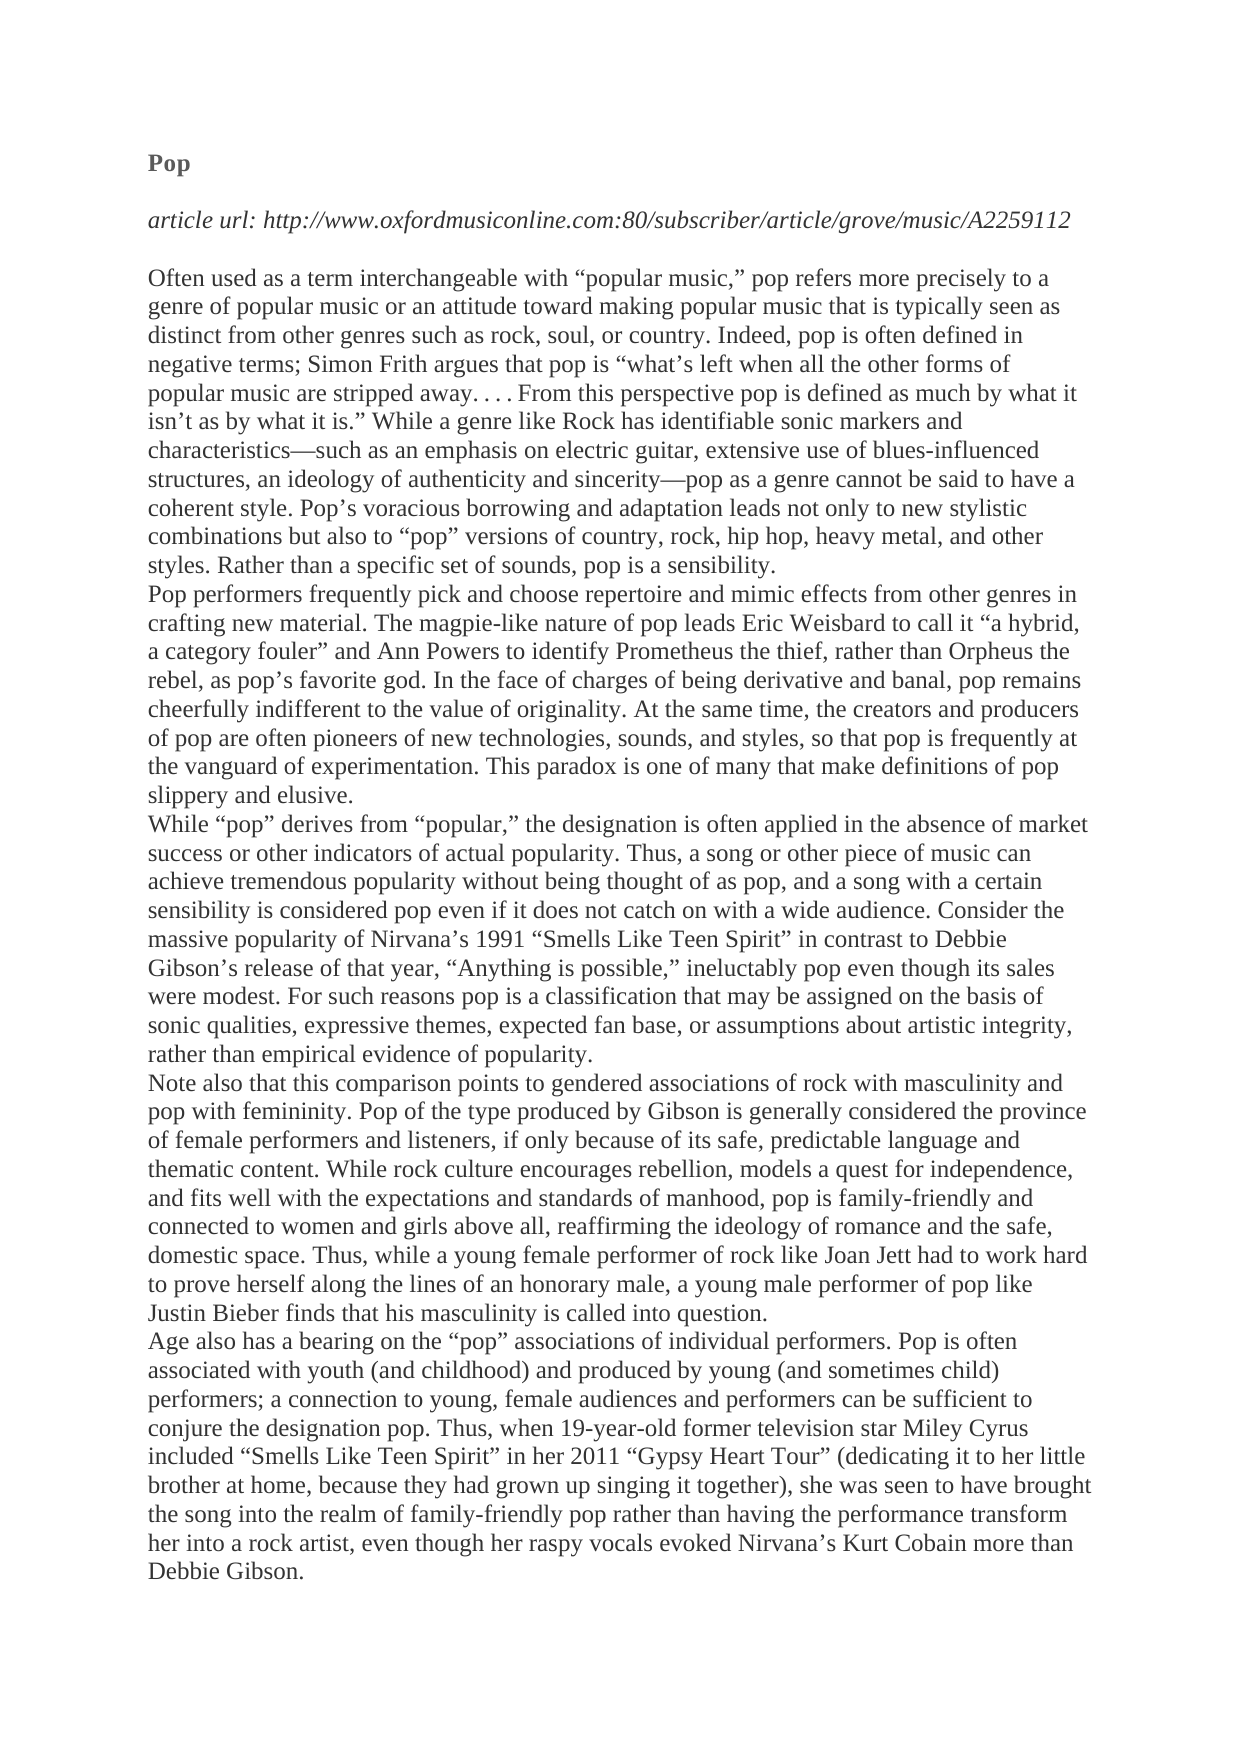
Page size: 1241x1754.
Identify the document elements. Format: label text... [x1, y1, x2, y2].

text Pop [148, 148, 1093, 176]
text Age also has a bearing on the “pop” associations of individual performers. Pop is often associated with youth (and childhood) and produced by young (and sometimes child) performers; a connection to young, female audiences and performers can be sufficient to conjure the designation pop. Thus, when 19-year-old former television star Miley Cyrus included “Smells Like Teen Spirit” in her 2011 “Gypsy Heart Tour” (dedicating it to her little brother at home, because they had grown up singing it together), she was seen to have brought the song into the realm of family-friendly pop rather than having the performance transform her into a rock artist, even though her raspy vocals evoked Nirvana’s Kurt Cobain more than Debbie Gibson. [148, 1326, 1093, 1585]
text Note also that this comparison points to gendered associations of rock with masculinity and pop with femininity. Pop of the type produced by Gibson is generally considered the province of female performers and listeners, if only because of its safe, predictable language and thematic content. While rock culture encourages rebellion, models a quest for independence, and fits well with the expectations and standards of manhood, pop is family-friendly and connected to women and girls above all, reaffirming the ideology of romance and the safe, domestic space. Thus, while a young female performer of rock like Joan Jett had to work hard to prove herself along the lines of an honorary male, a young male performer of pop like Justin Bieber finds that his masculinity is called into question. [148, 1068, 1093, 1326]
text article url: http://www.oxfordmusiconline.com:80/subscriber/article/grove/music/A2259112 [148, 205, 1093, 234]
text Often used as a term interchangeable with “popular music,” pop refers more precisely to a genre of popular music or an attitude toward making popular music that is typically seen as distinct from other genres such as rock, soul, or country. Indeed, pop is often defined in negative terms; Simon Frith argues that pop is “what’s left when all the other forms of popular music are stripped away. . . . From this perspective pop is defined as much by what it isn’t as by what it is.” While a genre like Rock has identifiable sonic markers and characteristics—such as an emphasis on electric guitar, extensive use of blues-influenced structures, an ideology of authenticity and sincerity—pop as a genre cannot be said to have a coherent style. Pop’s voracious borrowing and adaptation leads not only to new stylistic combinations but also to “pop” versions of country, rock, hip hop, heavy metal, and other styles. Rather than a specific set of sounds, pop is a sensibility. [148, 263, 1093, 579]
text Pop performers frequently pick and choose repertoire and mimic effects from other genres in crafting new material. The magpie-like nature of pop leads Eric Weisbard to call it “a hybrid, a category fouler” and Ann Powers to identify Prometheus the thief, rather than Orpheus the rebel, as pop’s favorite god. In the face of charges of being derivative and banal, pop remains cheerfully indifferent to the value of originality. At the same time, the creators and producers of pop are often pioneers of new technologies, sounds, and styles, so that pop is frequently at the vanguard of experimentation. This paradox is one of many that make definitions of pop slippery and elusive. [148, 579, 1093, 809]
text While “pop” derives from “popular,” the designation is often applied in the absence of market success or other indicators of actual popularity. Thus, a song or other piece of music can achieve tremendous popularity without being thought of as pop, and a song with a certain sensibility is considered pop even if it does not catch on with a wide audience. Consider the massive popularity of Nirvana’s 1991 “Smells Like Teen Spirit” in contrast to Debbie Gibson’s release of that year, “Anything is possible,” ineluctably pop even though its sales were modest. For such reasons pop is a classification that may be assigned on the basis of sonic qualities, expressive themes, expected fan base, or assumptions about artistic integrity, rather than empirical evidence of popularity. [148, 809, 1093, 1068]
